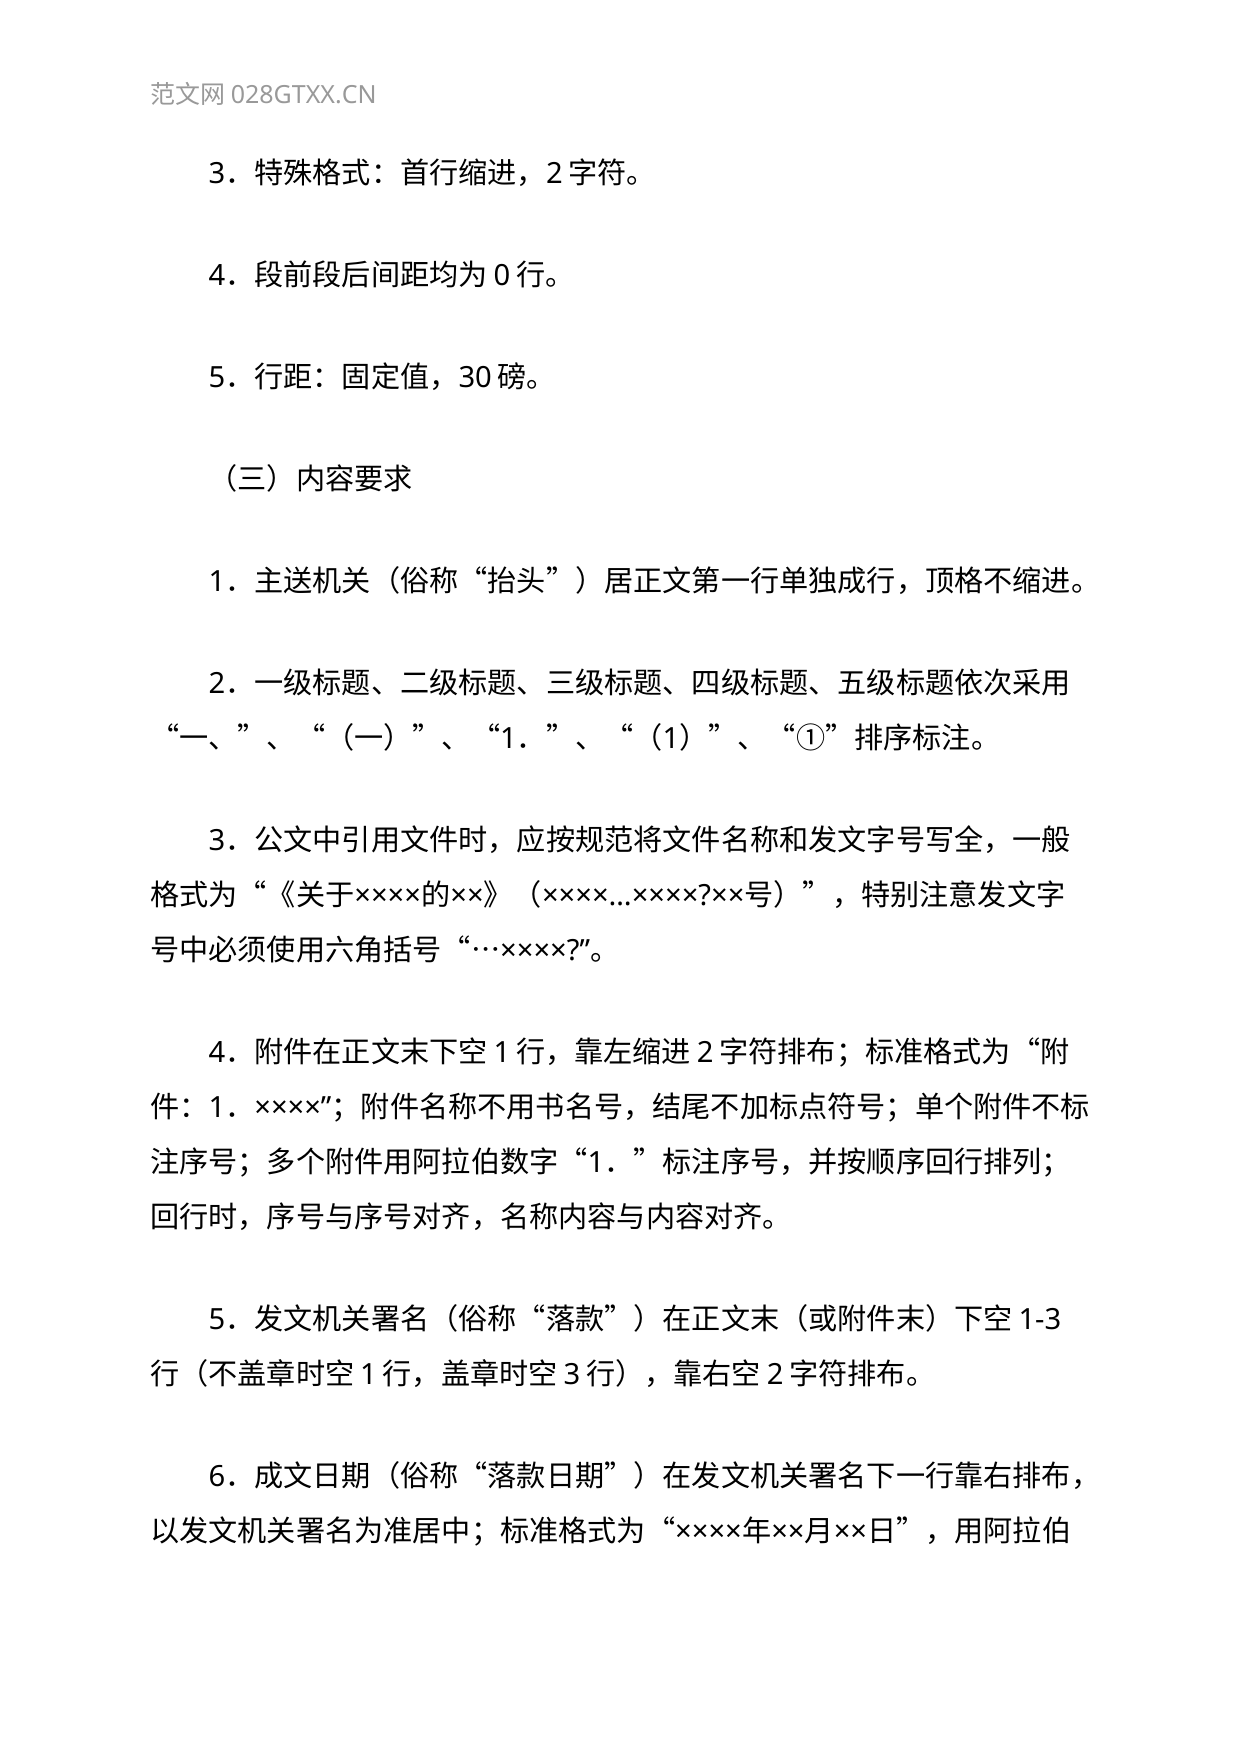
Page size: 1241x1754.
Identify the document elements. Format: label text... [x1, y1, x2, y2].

text 1．主送机关（俗称“抬头”）居正文第一行单独成行，顶格不缩进。 [150, 558, 1090, 600]
text 4．段前段后间距均为0行。 [150, 252, 1090, 294]
text 2．一级标题、二级标题、三级标题、四级标题、五级标题依次采用“一、”、“（一）”、“1．”、“（1）”、“①”排序标注。 [150, 660, 1090, 757]
text （三）内容要求 [150, 456, 1090, 498]
text 3．公文中引用文件时，应按规范将文件名称和发文字号写全，一般格式为“《关于××××的××》（××××…××××?××号）”，特别注意发文字号中必须使用六角括号“…××××?”。 [150, 817, 1090, 969]
text 4．附件在正文末下空1行，靠左缩进2字符排布；标准格式为“附件：1．××××”；附件名称不用书名号，结尾不加标点符号；单个附件不标注序号；多个附件用阿拉伯数字“1．”标注序号，并按顺序回行排列；回行时，序号与序号对齐，名称内容与内容对齐。 [150, 1029, 1090, 1236]
text 3．特殊格式：首行缩进，2字符。 [150, 150, 1090, 192]
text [150, 1452, 1090, 1550]
text 5．发文机关署名（俗称“落款”）在正文末（或附件末）下空1-3行（不盖章时空1行，盖章时空3行），靠右空2字符排布。 [150, 1295, 1090, 1393]
text 5．行距：固定值，30磅。 [150, 354, 1090, 396]
